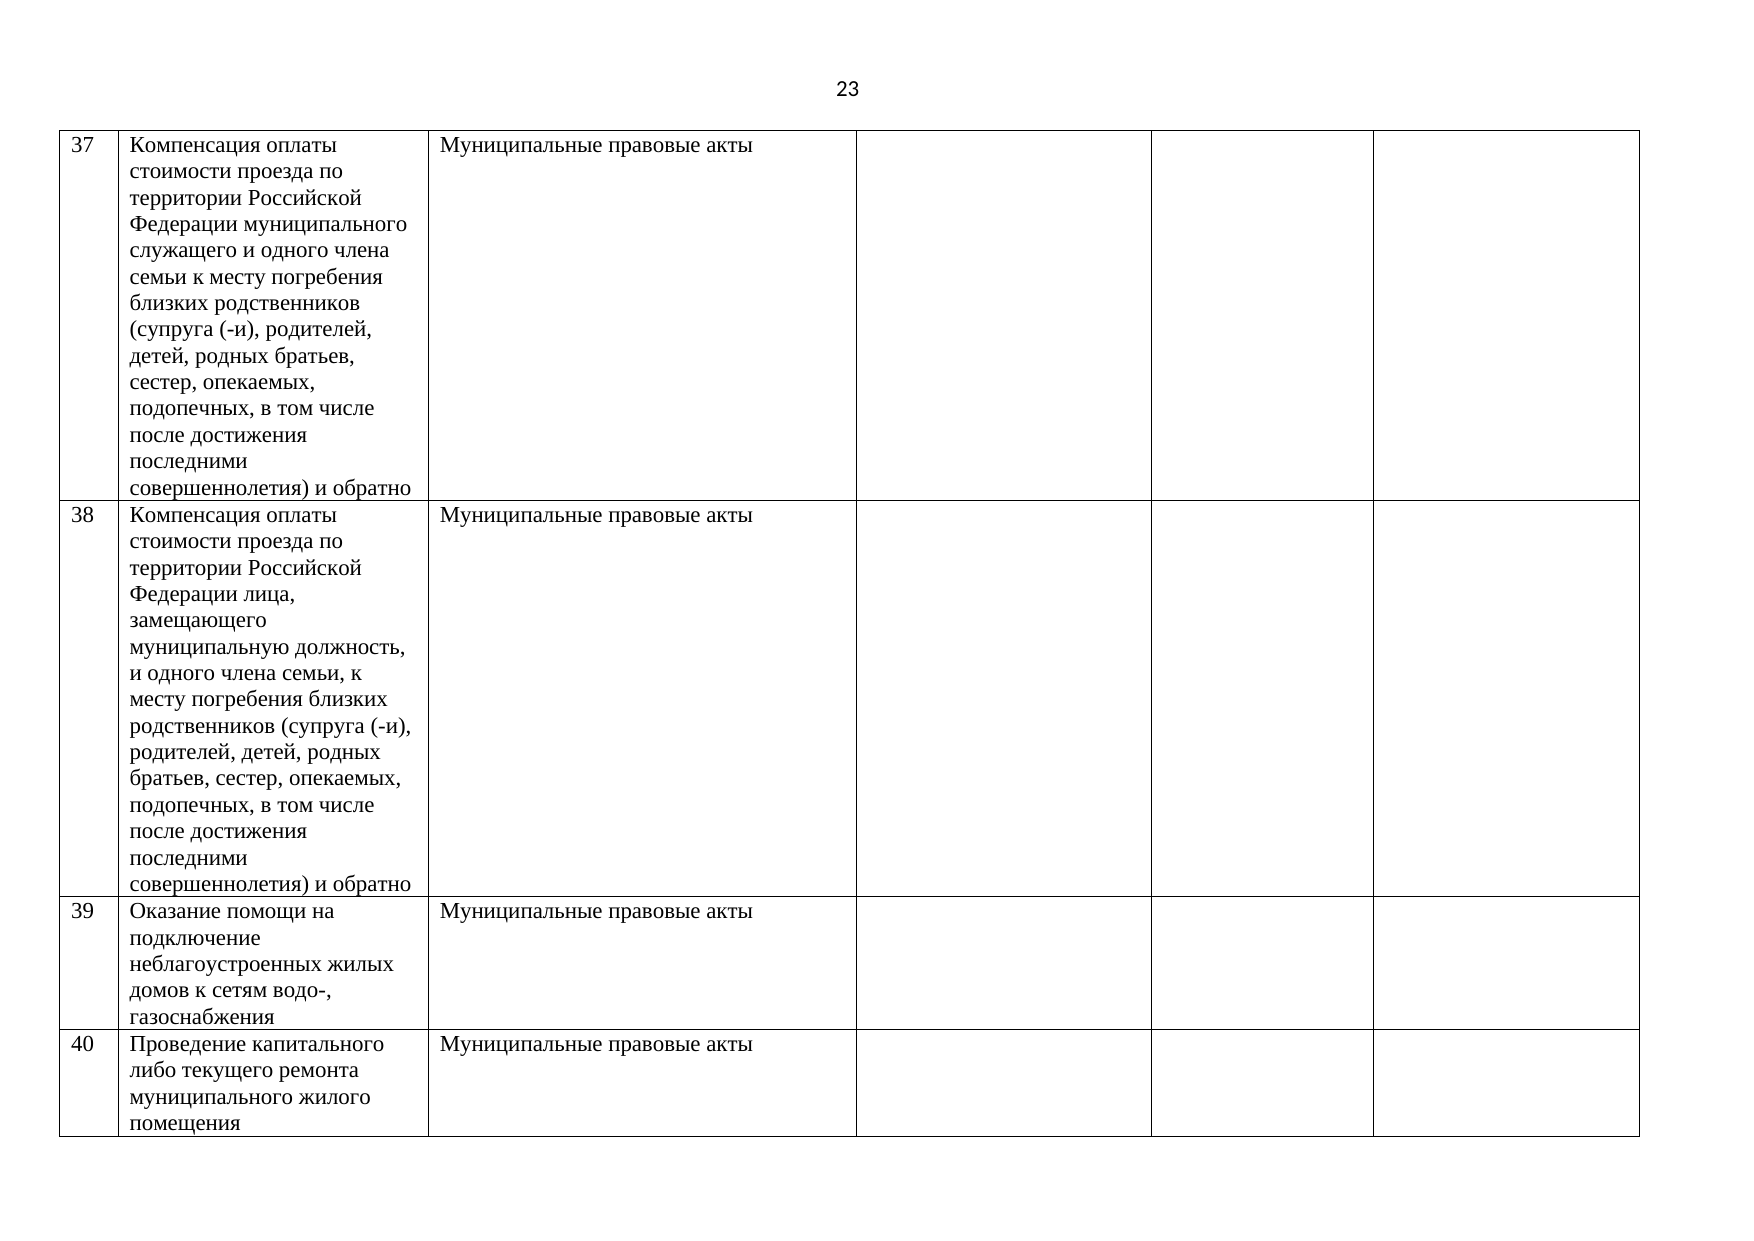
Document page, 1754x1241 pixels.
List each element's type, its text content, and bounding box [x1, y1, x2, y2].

table_cell Муниципальные правовые акты [429, 1030, 856, 1136]
table_cell [857, 131, 1151, 500]
table_cell Муниципальные правовые акты [429, 501, 856, 896]
table_cell [1374, 501, 1639, 896]
table_cell 39 [60, 897, 118, 1029]
table_cell 37 [60, 131, 118, 500]
table_cell [1374, 1030, 1639, 1136]
table_cell 38 [60, 501, 118, 896]
table_cell [1152, 501, 1373, 896]
table_cell [857, 501, 1151, 896]
table_cell [1374, 131, 1639, 500]
table_cell [1152, 897, 1373, 1029]
table_cell Компенсация оплаты стоимости проезда по территории Российской Федерации муниципального служащего и одного члена семьи к месту погребения близких родственников (супруга (-и), родителей, детей, родных братьев, сестер, опекаемых, подопечных, в том числе после достижения последними совершеннолетия) и обратно [119, 131, 428, 500]
table_cell 40 [60, 1030, 118, 1136]
table_cell Проведение капитального либо текущего ремонта муниципального жилого помещения [119, 1030, 428, 1136]
table_cell [857, 897, 1151, 1029]
table_cell [1152, 131, 1373, 500]
table_cell [857, 1030, 1151, 1136]
table_cell [1374, 897, 1639, 1029]
table_cell Оказание помощи на подключение неблагоустроенных жилых домов к сетям водо-, газоснабжения [119, 897, 428, 1029]
table_cell Муниципальные правовые акты [429, 131, 856, 500]
table_cell [1152, 1030, 1373, 1136]
table_cell Компенсация оплаты стоимости проезда по территории Российской Федерации лица, замещающего муниципальную должность, и одного члена семьи, к месту погребения близких родственников (супруга (-и), родителей, детей, родных братьев, сестер, опекаемых, подопечных, в том числе после достижения последними совершеннолетия) и обратно [119, 501, 428, 896]
table_cell Муниципальные правовые акты [429, 897, 856, 1029]
